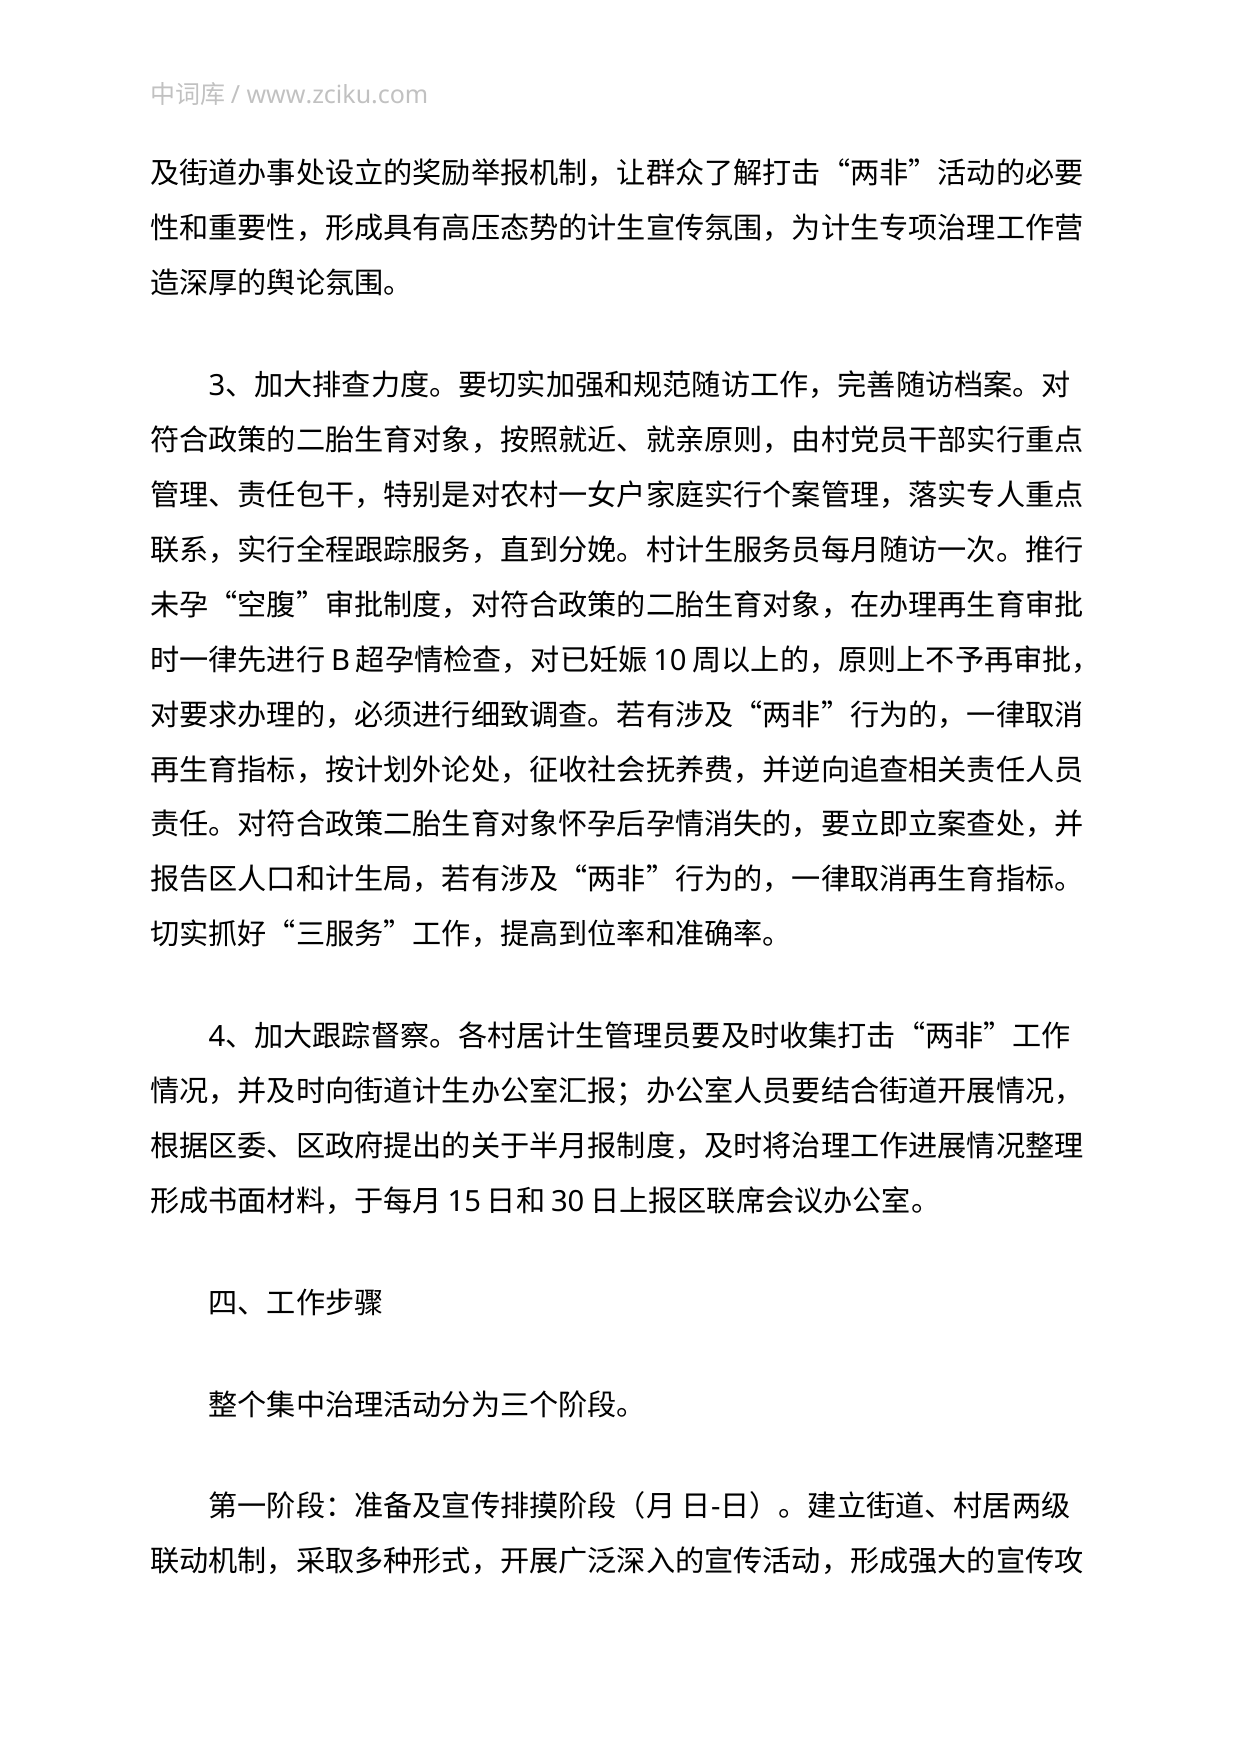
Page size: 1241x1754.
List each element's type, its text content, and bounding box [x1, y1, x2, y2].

text 3、加大排查力度。要切实加强和规范随访工作，完善随访档案。对符合政策的二胎生育对象，按照就近、就亲原则，由村党员干部实行重点管理、责任包干，特别是对农村一女户家庭实行个案管理，落实专人重点联系，实行全程跟踪服务，直到分娩。村计生服务员每月随访一次。推行未孕“空腹”审批制度，对符合政策的二胎生育对象，在办理再生育审批时一律先进行B超孕情检查，对已妊娠10周以上的，原则上不予再审批，对要求办理的，必须进行细致调查。若有涉及“两非”行为的，一律取消再生育指标，按计划外论处，征收社会抚养费，并逆向追查相关责任人员责任。对符合政策二胎生育对象怀孕后孕情消失的，要立即立案查处，并报告区人口和计生局，若有涉及“两非”行为的，一律取消再生育指标。切实抓好“三服务”工作，提高到位率和准确率。 [150, 362, 1090, 953]
text 四、工作步骤 [150, 1279, 1090, 1322]
text 4、加大跟踪督察。各村居计生管理员要及时收集打击“两非”工作情况，并及时向街道计生办公室汇报；办公室人员要结合街道开展情况，根据区委、区政府提出的关于半月报制度，及时将治理工作进展情况整理形成书面材料，于每月15日和30日上报区联席会议办公室。 [150, 1012, 1090, 1220]
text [150, 150, 1090, 302]
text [150, 1483, 1090, 1580]
text 整个集中治理活动分为三个阶段。 [150, 1381, 1090, 1423]
